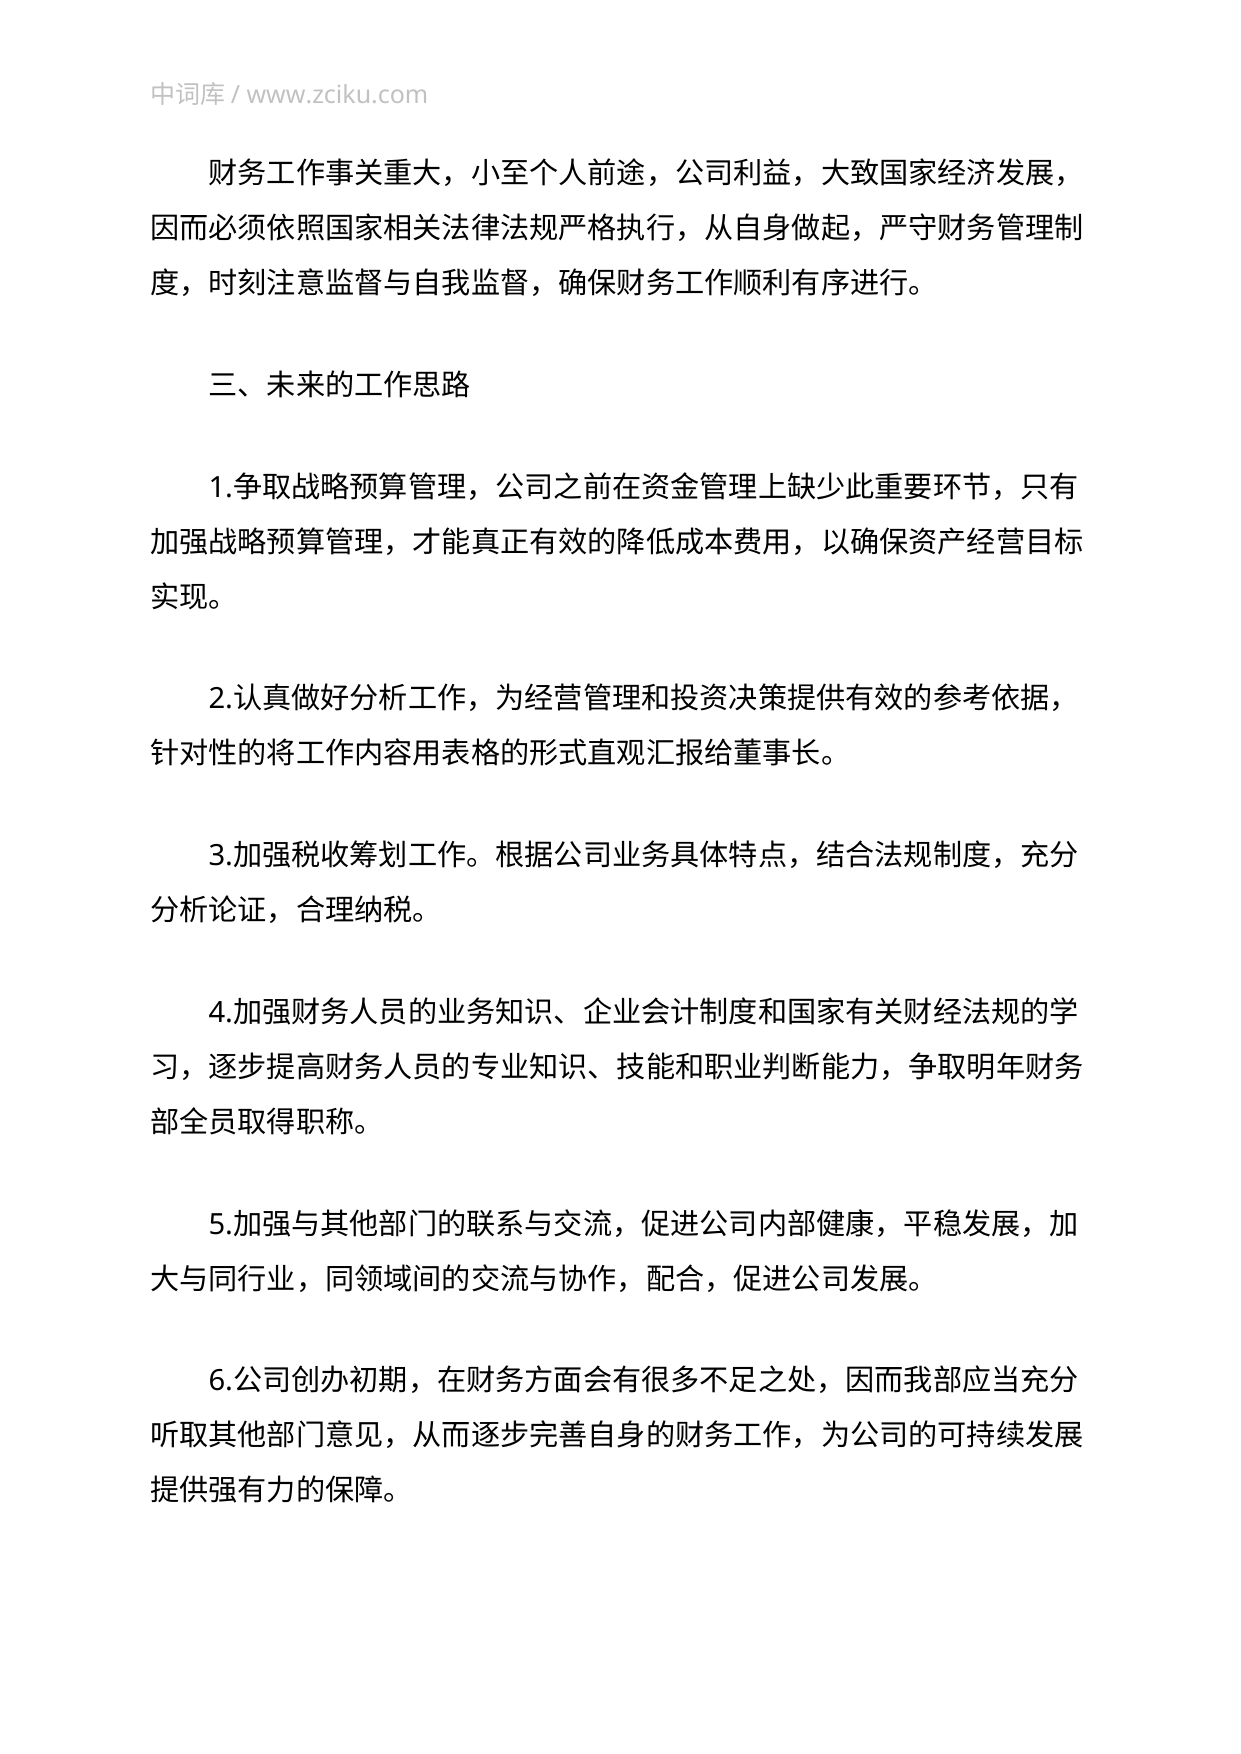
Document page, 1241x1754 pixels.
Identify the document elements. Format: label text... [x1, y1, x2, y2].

text 财务工作事关重大，小至个人前途，公司利益，大致国家经济发展，因而必须依照国家相关法律法规严格执行，从自身做起，严守财务管理制度，时刻注意监督与自我监督，确保财务工作顺利有序进行。 [150, 150, 1090, 302]
text 三、未来的工作思路 [150, 362, 1090, 404]
text 6.公司创办初期，在财务方面会有很多不足之处，因而我部应当充分听取其他部门意见，从而逐步完善自身的财务工作，为公司的可持续发展提供强有力的保障。 [150, 1357, 1090, 1509]
text 4.加强财务人员的业务知识、企业会计制度和国家有关财经法规的学习，逐步提高财务人员的专业知识、技能和职业判断能力，争取明年财务部全员取得职称。 [150, 988, 1090, 1141]
text 1.争取战略预算管理，公司之前在资金管理上缺少此重要环节，只有加强战略预算管理，才能真正有效的降低成本费用，以确保资产经营目标实现。 [150, 463, 1090, 616]
text 5.加强与其他部门的联系与交流，促进公司内部健康，平稳发展，加大与同行业，同领域间的交流与协作，配合，促进公司发展。 [150, 1200, 1090, 1297]
text 2.认真做好分析工作，为经营管理和投资决策提供有效的参考依据，针对性的将工作内容用表格的形式直观汇报给董事长。 [150, 675, 1090, 772]
text 3.加强税收筹划工作。根据公司业务具体特点，结合法规制度，充分分析论证，合理纳税。 [150, 832, 1090, 929]
